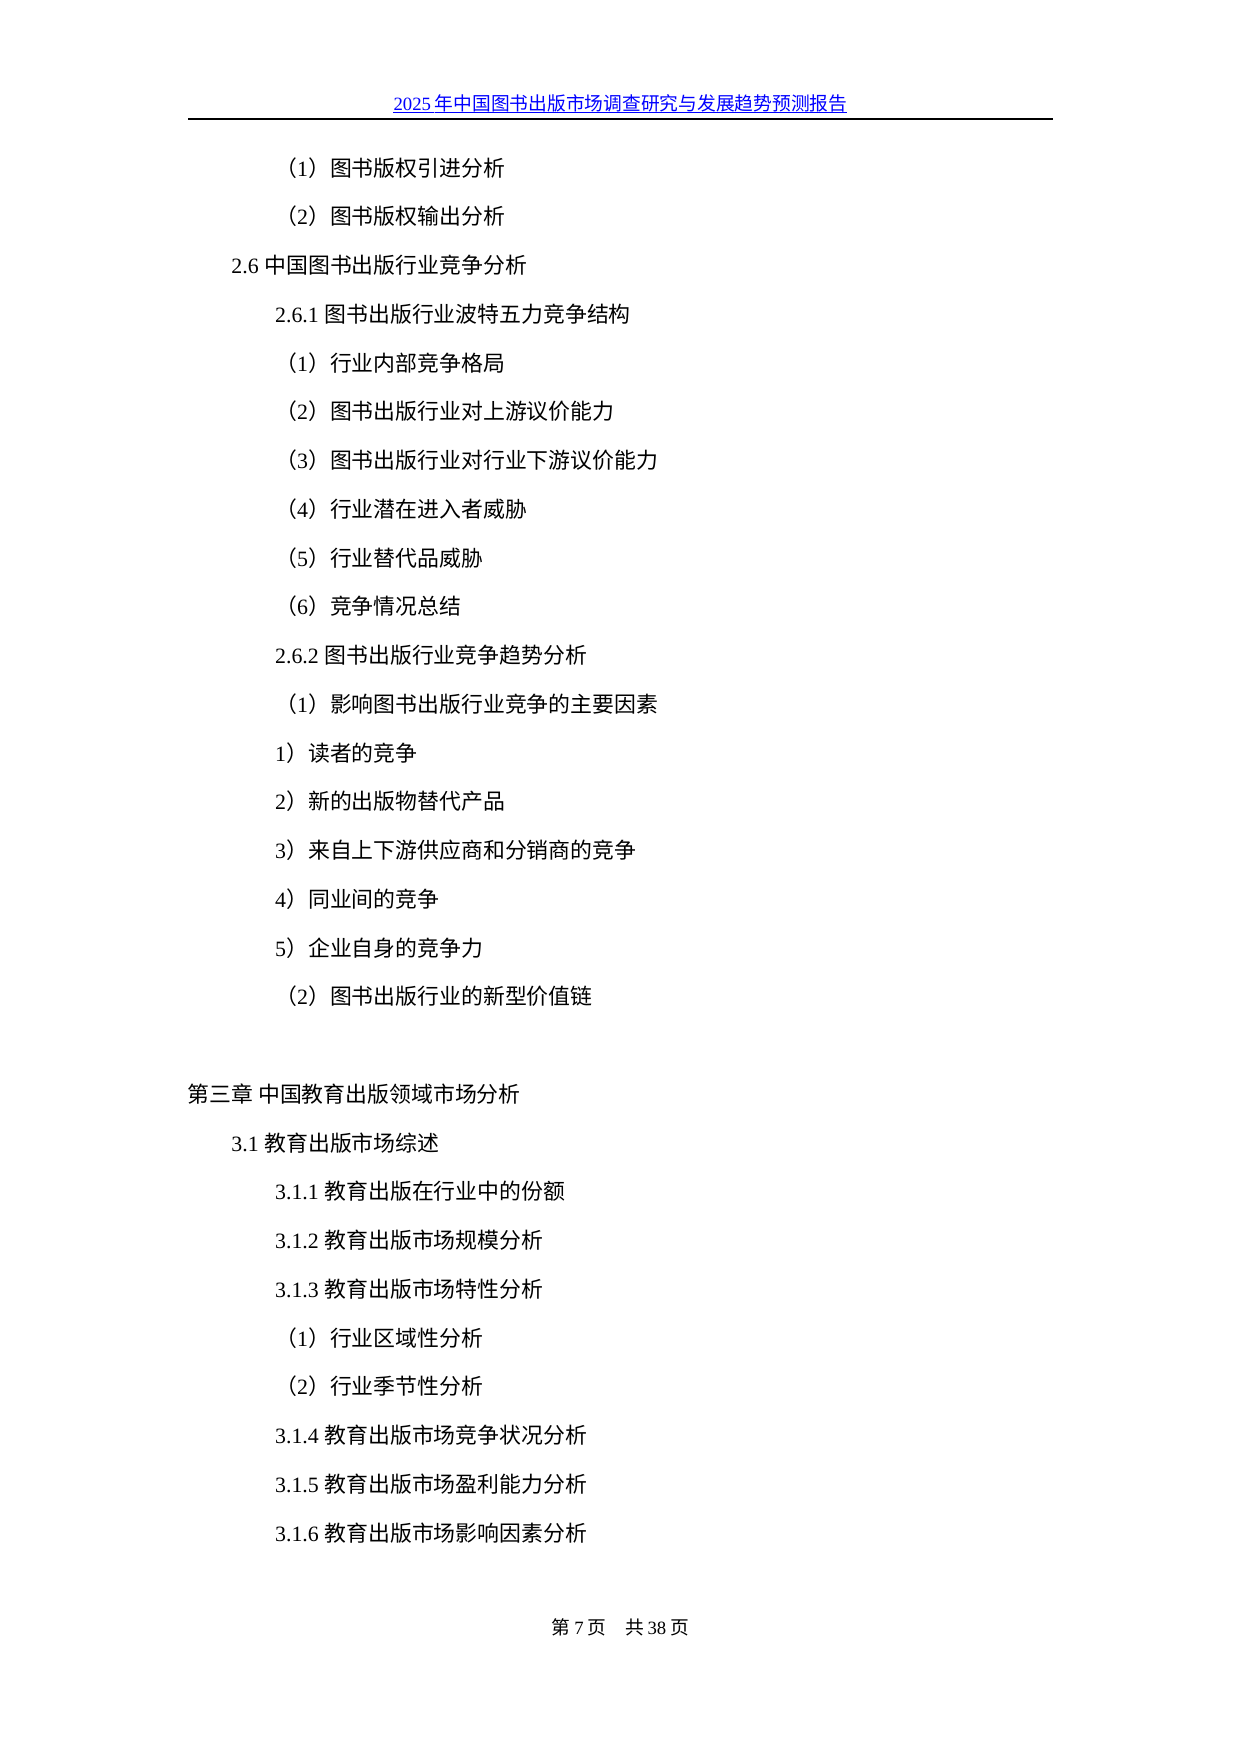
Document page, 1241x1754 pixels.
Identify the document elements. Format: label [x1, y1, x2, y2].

text [187, 150, 1053, 1548]
